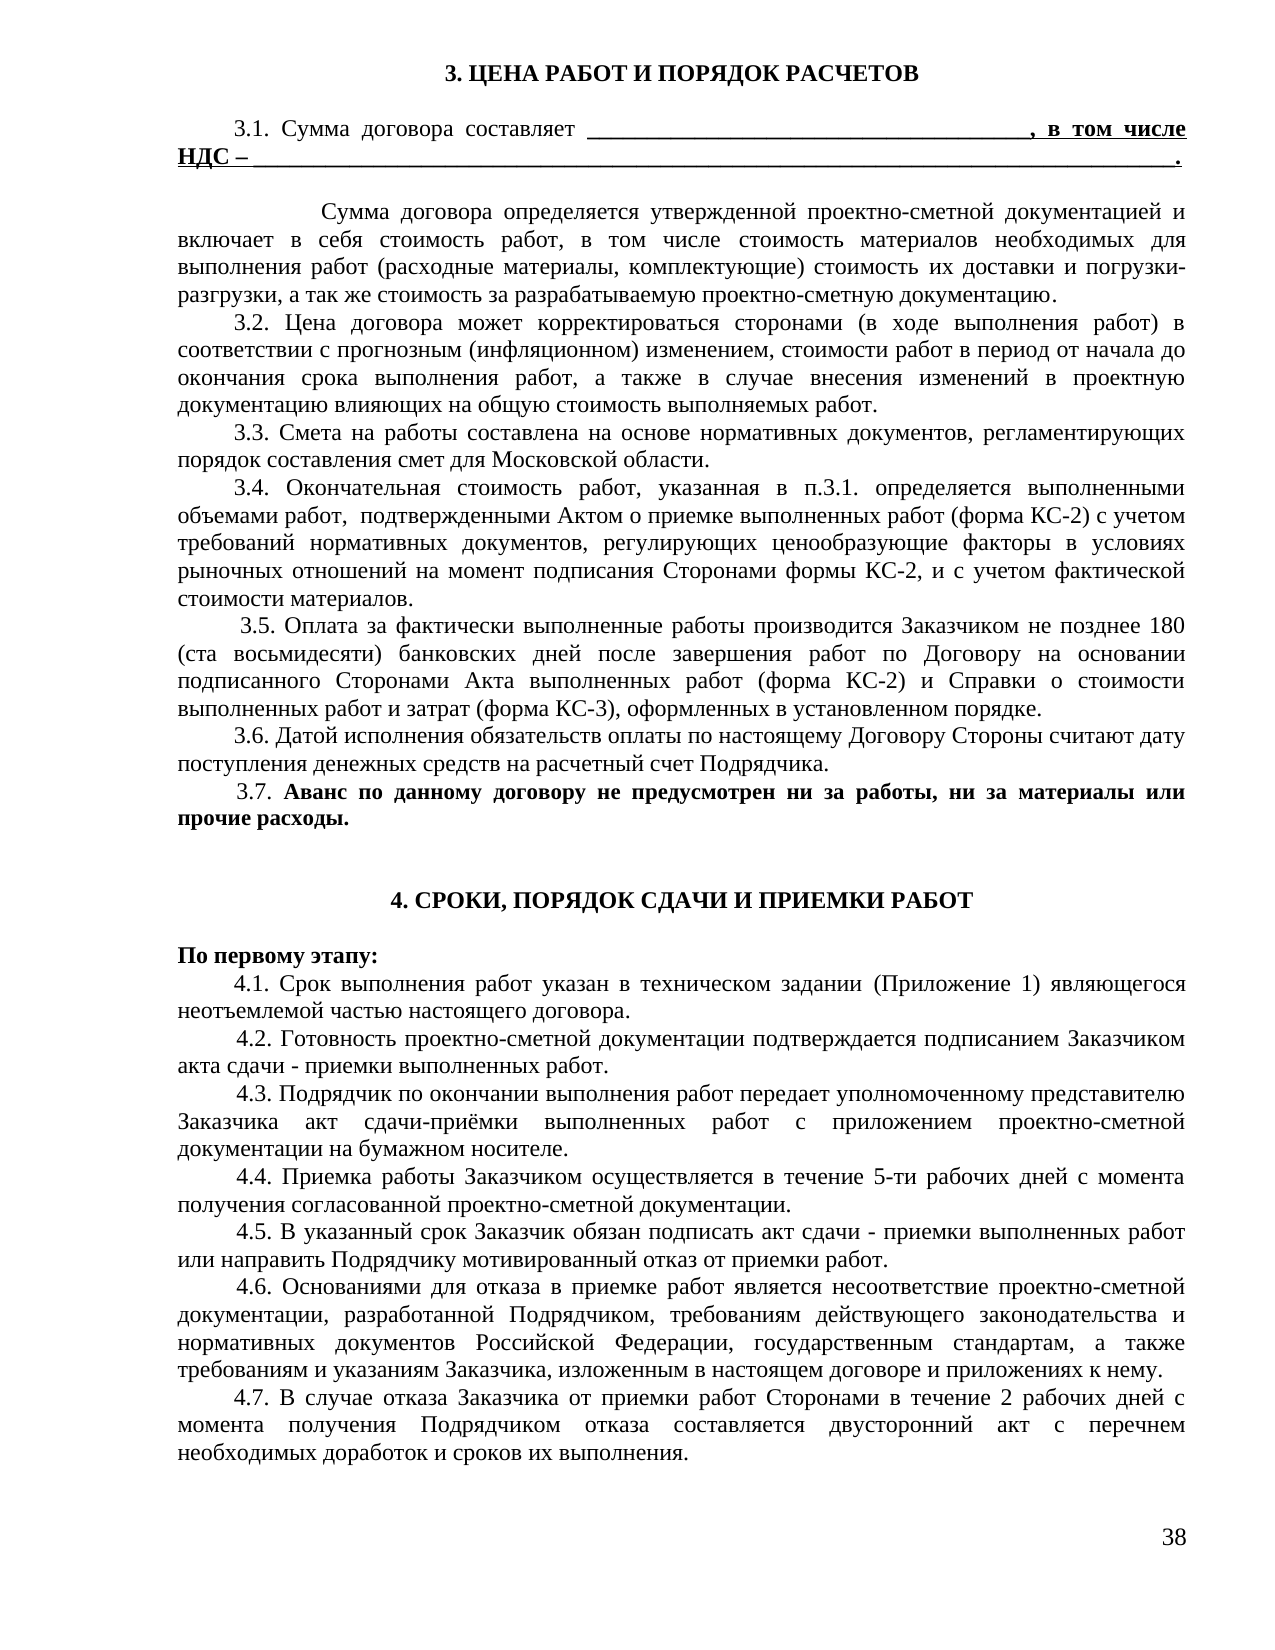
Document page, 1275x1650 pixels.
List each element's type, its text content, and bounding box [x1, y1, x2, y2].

text 3.6. Датой исполнения обязательств оплаты по настоящему Договору Стороны считают дату поступления денежных средств на расчетный счет Подрядчика. [177, 722, 1186, 777]
text По первому этапу: [177, 941, 1186, 969]
text 3.5. Оплата за фактически выполненные работы производится Заказчиком не позднее 180 (ста восьмидесяти) банковских дней после завершения работ по Договору на основании подписанного Сторонами Акта выполненных работ (форма КС-2) и Справки о стоимости выполненных работ и затрат (форма КС-3), оформленных в установленном порядке. [177, 611, 1186, 722]
text 4.4. Приемка работы Заказчиком осуществляется в течение 5-ти рабочих дней с момента получения согласованной проектно-сметной документации. [177, 1162, 1186, 1217]
text 4.7. В случае отказа Заказчика от приемки работ Сторонами в течение 2 рабочих дней с момента получения Подрядчиком отказа составляется двусторонний акт с перечнем необходимых доработок и сроков их выполнения. [177, 1383, 1186, 1466]
text Сумма договора определяется утвержденной проектно-сметной документацией и включает в себя стоимость работ, в том числе стоимость материалов необходимых для выполнения работ (расходные материалы, комплектующие) стоимость их доставки и погрузки-разгрузки, а так же стоимость за разрабатываемую проектно-сметную документацию. [177, 197, 1186, 307]
text 3.7. Аванс по данному договору не предусмотрен ни за работы, ни за материалы или прочие расходы. [177, 777, 1186, 831]
text 4.2. Готовность проектно-сметной документации подтверждается подписанием Заказчиком акта сдачи - приемки выполненных работ. [177, 1024, 1186, 1079]
text 3.1. Сумма договора составляет _____________________________________, в том числе НДС – _____________________________________________________________________________. [177, 114, 1186, 169]
text 3.2. Цена договора может корректироваться сторонами (в ходе выполнения работ) в соответствии с прогнозным (инфляционном) изменением, стоимости работ в период от начала до окончания срока выполнения работ, а также в случае внесения изменений в проектную документацию влияющих на общую стоимость выполняемых работ. [177, 307, 1186, 418]
text 3.4. Окончательная стоимость работ, указанная в п.3.1. определяется выполненными объемами работ, подтвержденными Актом о приемке выполненных работ (форма КС-2) с учетом требований нормативных документов, регулирующих ценообразующие факторы в условиях рыночных отношений на момент подписания Сторонами формы КС-2, и с учетом фактической стоимости материалов. [177, 473, 1186, 611]
text 4. СРОКИ, ПОРЯДОК СДАЧИ И ПРИЕМКИ РАБОТ [177, 886, 1186, 913]
text 4.5. В указанный срок Заказчик обязан подписать акт сдачи - приемки выполненных работ или направить Подрядчику мотивированный отказ от приемки работ. [177, 1217, 1186, 1272]
text 4.6. Основаниями для отказа в приемке работ является несоответствие проектно-сметной документации, разработанной Подрядчиком, требованиям действующего законодательства и нормативных документов Российской Федерации, государственным стандартам, а также требованиям и указаниям Заказчика, изложенным в настоящем договоре и приложениях к нему. [177, 1272, 1186, 1383]
text 3.3. Смета на работы составлена на основе нормативных документов, регламентирующих порядок составления смет для Московской области. [177, 418, 1186, 473]
text 4.3. Подрядчик по окончании выполнения работ передает уполномоченному представителю Заказчика акт сдачи-приёмки выполненных работ с приложением проектно-сметной документации на бумажном носителе. [177, 1079, 1186, 1162]
text 4.1. Срок выполнения работ указан в техническом задании (Приложение 1) являющегося неотъемлемой частью настоящего договора. [177, 969, 1186, 1024]
text 3. ЦЕНА РАБОТ И ПОРЯДОК РАСЧЕТОВ [177, 59, 1186, 87]
